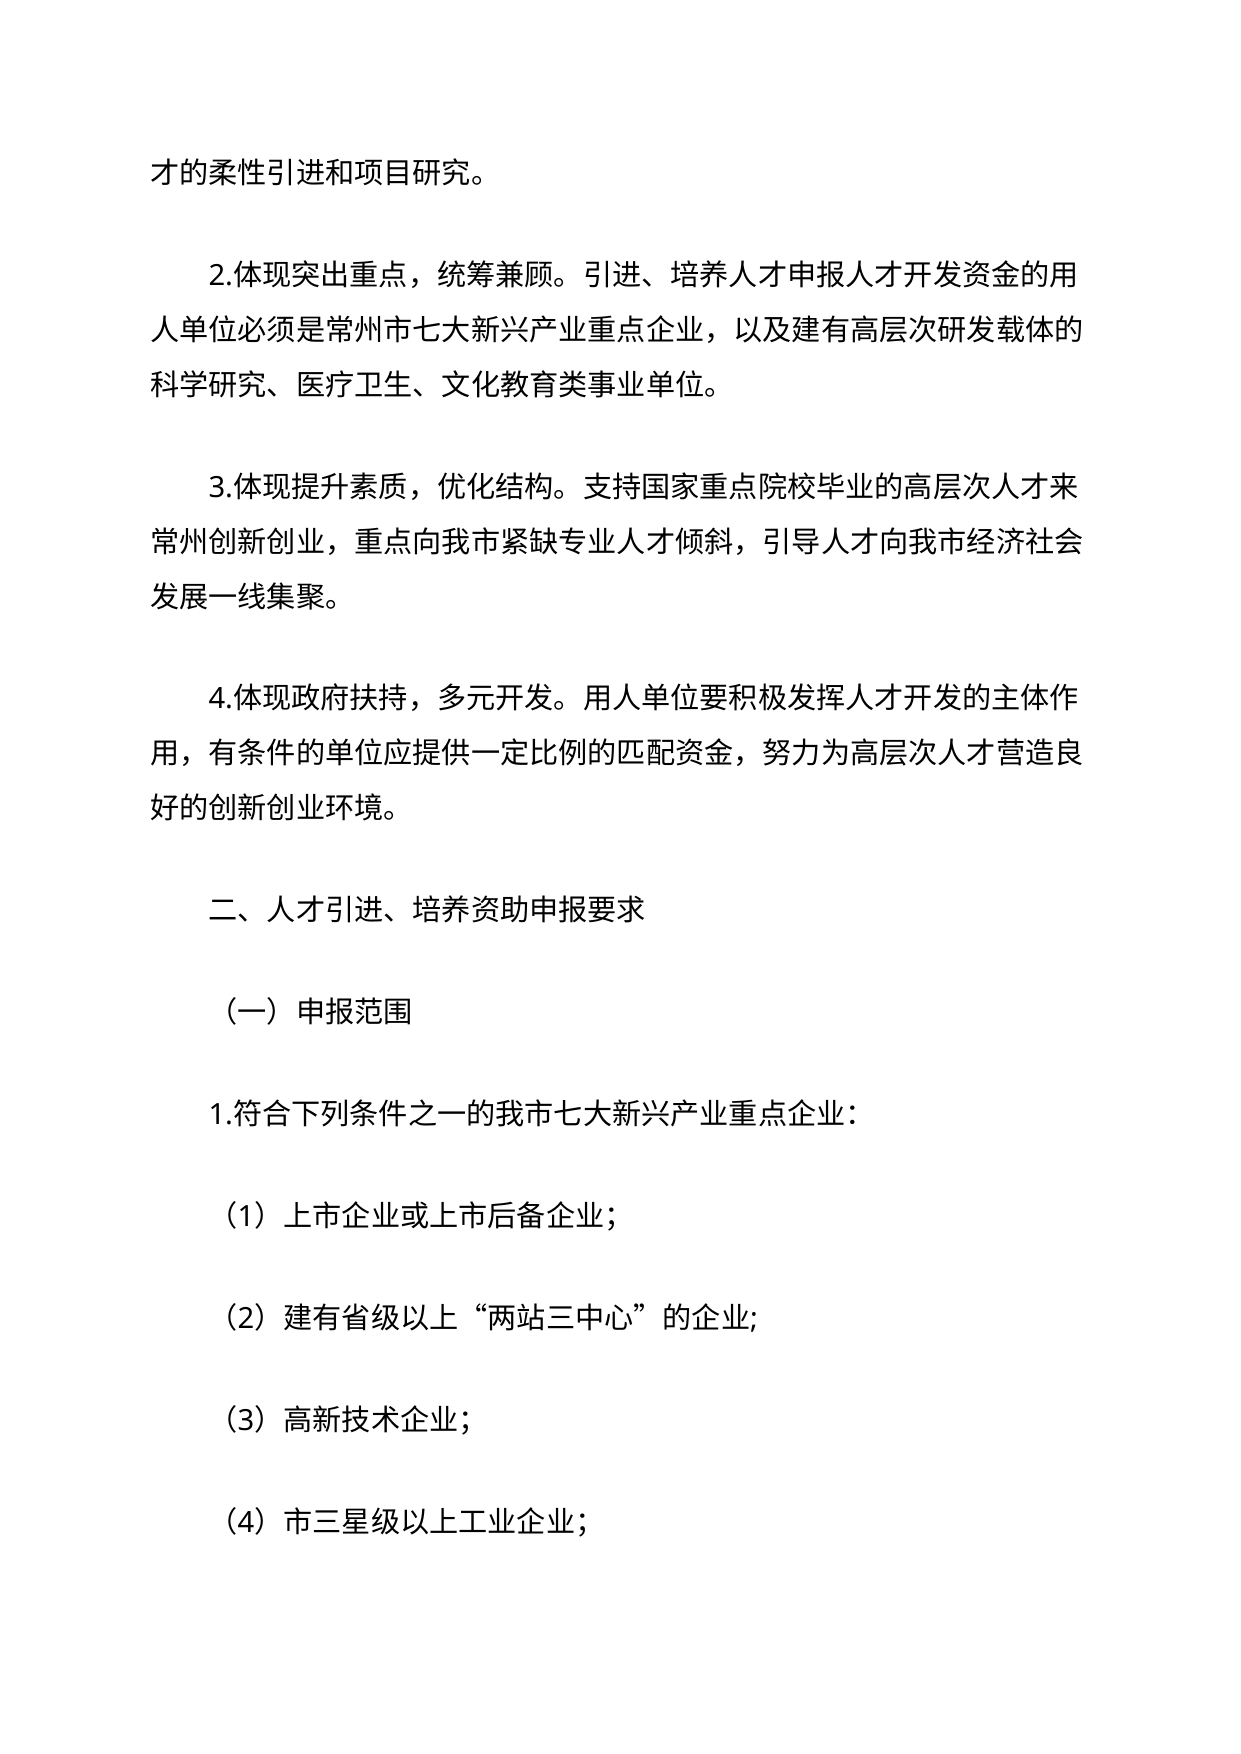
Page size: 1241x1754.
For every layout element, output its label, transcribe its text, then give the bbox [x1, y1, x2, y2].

text （3）高新技术企业； [150, 1396, 1090, 1439]
text （2）建有省级以上“两站三中心”的企业; [150, 1294, 1090, 1337]
text （4）市三星级以上工业企业； [150, 1498, 1090, 1541]
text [150, 150, 1090, 192]
text 1.符合下列条件之一的我市七大新兴产业重点企业： [150, 1090, 1090, 1133]
text 4.体现政府扶持，多元开发。用人单位要积极发挥人才开发的主体作用，有条件的单位应提供一定比例的匹配资金，努力为高层次人才营造良好的创新创业环境。 [150, 675, 1090, 827]
text 2.体现突出重点，统筹兼顾。引进、培养人才申报人才开发资金的用人单位必须是常州市七大新兴产业重点企业，以及建有高层次研发载体的科学研究、医疗卫生、文化教育类事业单位。 [150, 252, 1090, 404]
text 3.体现提升素质，优化结构。支持国家重点院校毕业的高层次人才来常州创新创业，重点向我市紧缺专业人才倾斜，引导人才向我市经济社会发展一线集聚。 [150, 463, 1090, 616]
text 二、人才引进、培养资助申报要求 [150, 887, 1090, 929]
text （1）上市企业或上市后备企业； [150, 1192, 1090, 1235]
text （一）申报范围 [150, 988, 1090, 1031]
